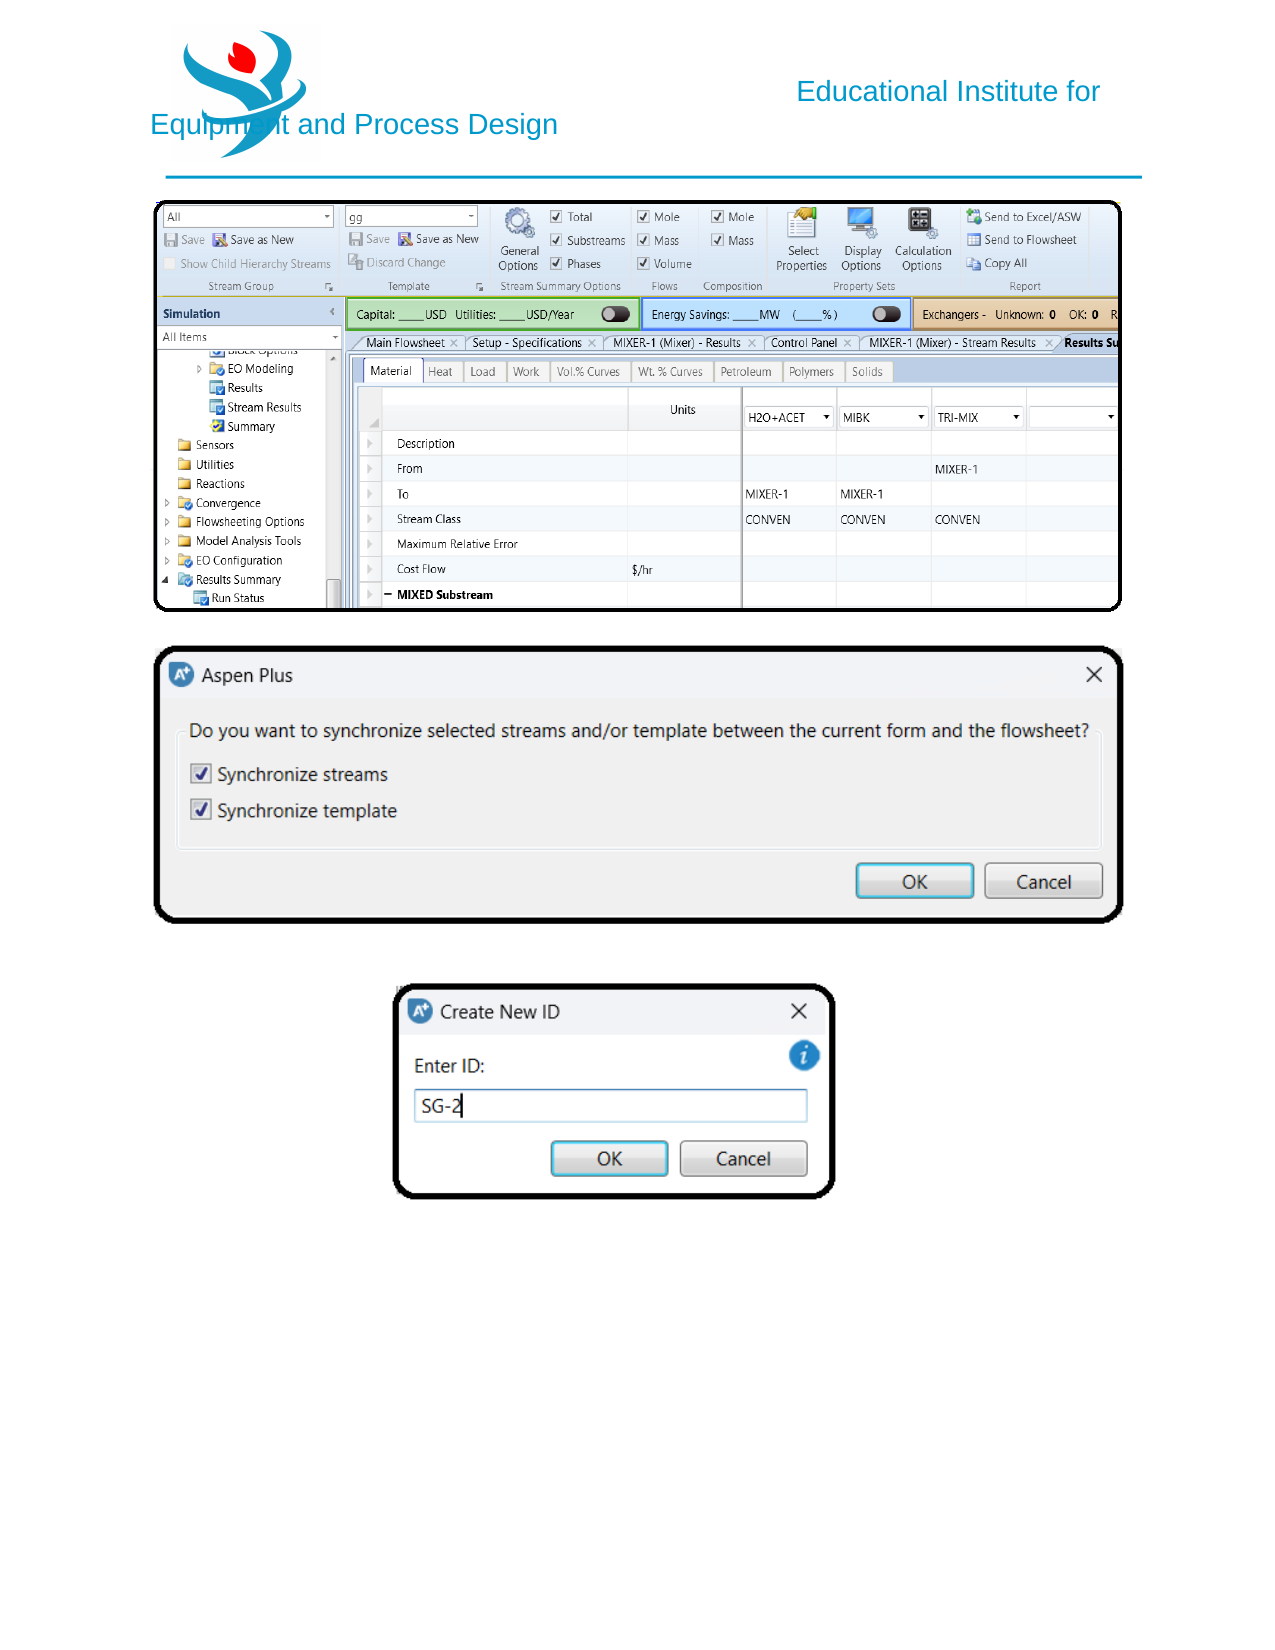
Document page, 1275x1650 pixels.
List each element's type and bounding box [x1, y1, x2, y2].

picture [389, 981, 838, 1202]
picture [150, 196, 1124, 614]
picture [170, 23, 322, 162]
picture [150, 642, 1125, 929]
picture [174, 121, 181, 132]
